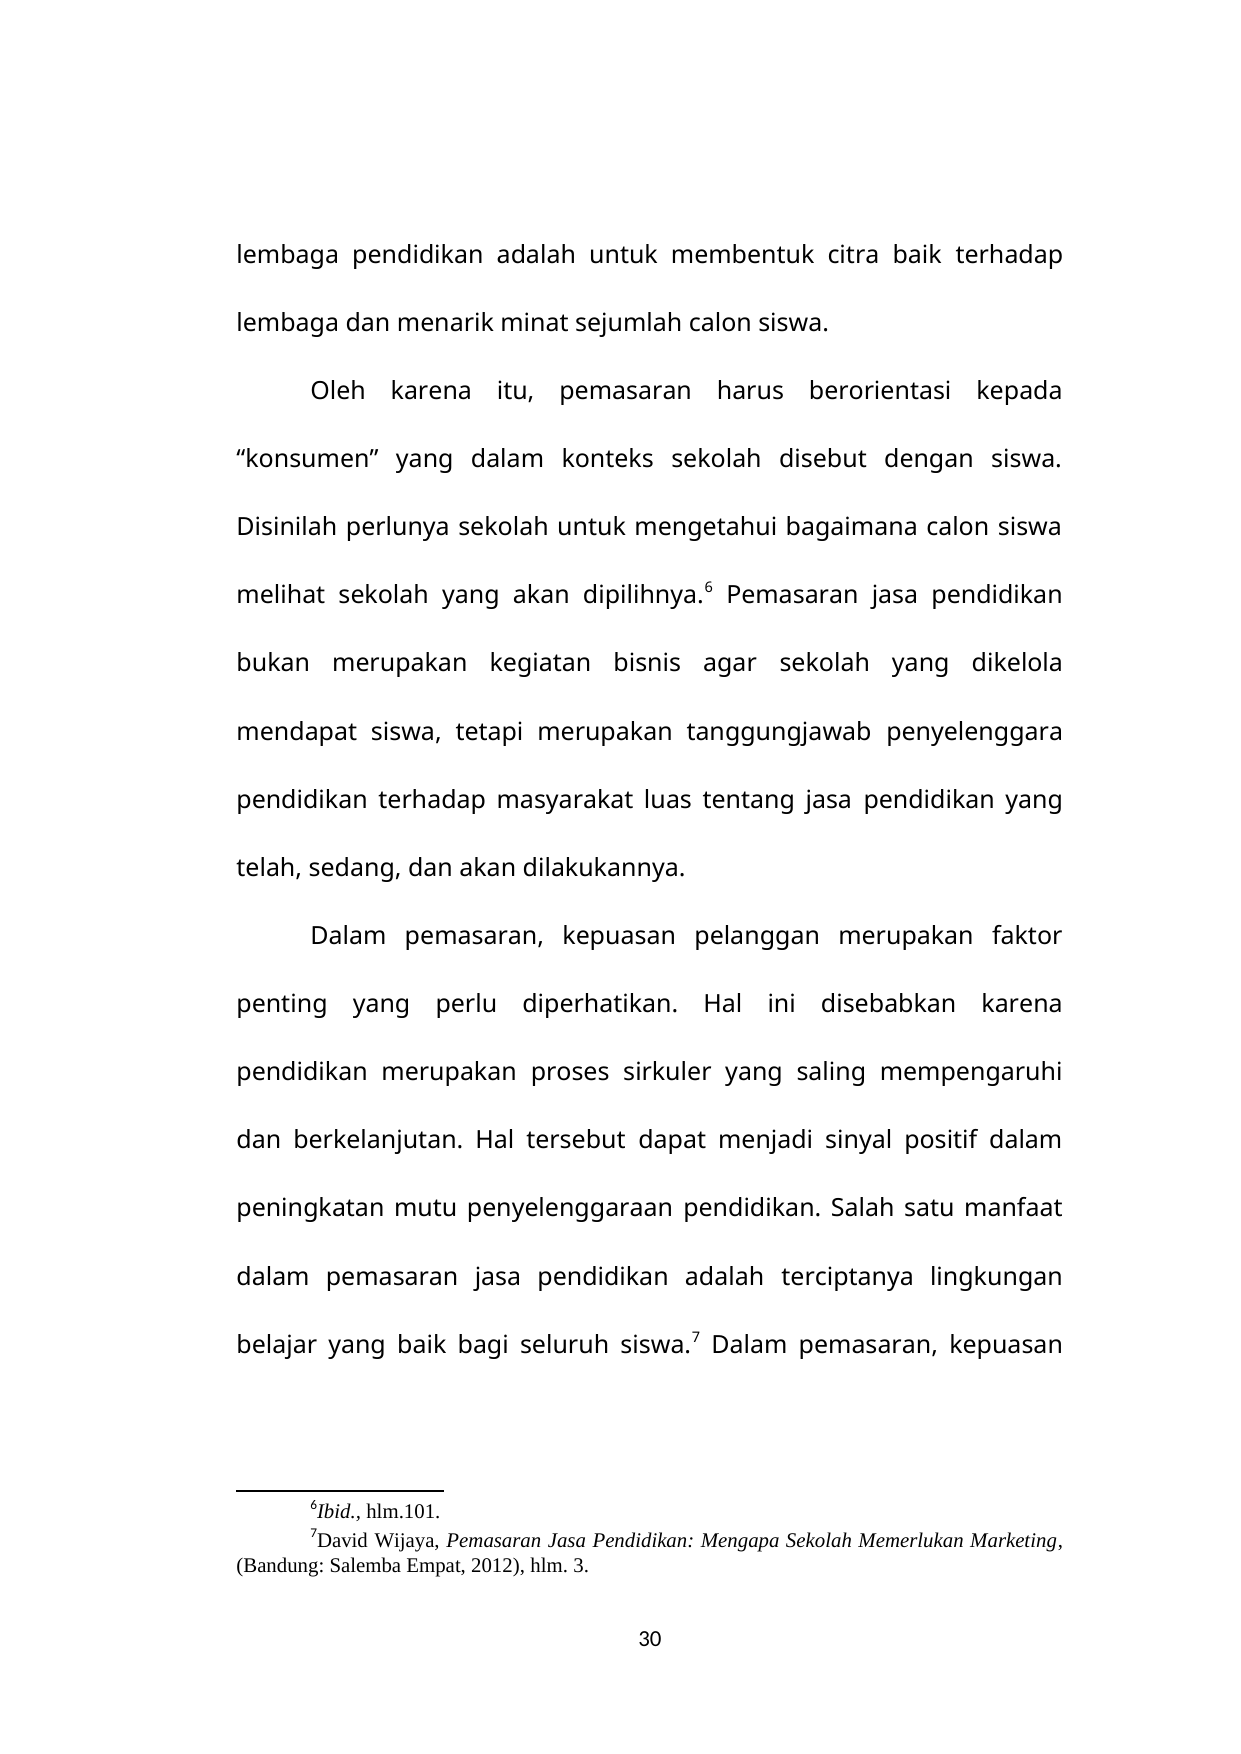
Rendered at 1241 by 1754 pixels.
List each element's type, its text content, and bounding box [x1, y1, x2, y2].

text Oleh karena itu, pemasaran harus berorientasi kepada “konsumen” yang dalam konteks sekolah disebut dengan siswa. Disinilah perlunya sekolah untuk mengetahui bagaimana calon siswa melihat sekolah yang akan dipilihnya. Pemasaran jasa pendidikan bukan merupakan kegiatan bisnis agar sekolah yang dikelola mendapat siswa, tetapi merupakan tanggungjawab penyelenggara pendidikan terhadap masyarakat luas tentang jasa pendidikan yang telah, sedang, dan akan dilakukannya. [236, 372, 1063, 883]
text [236, 236, 1063, 338]
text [236, 917, 1063, 1360]
